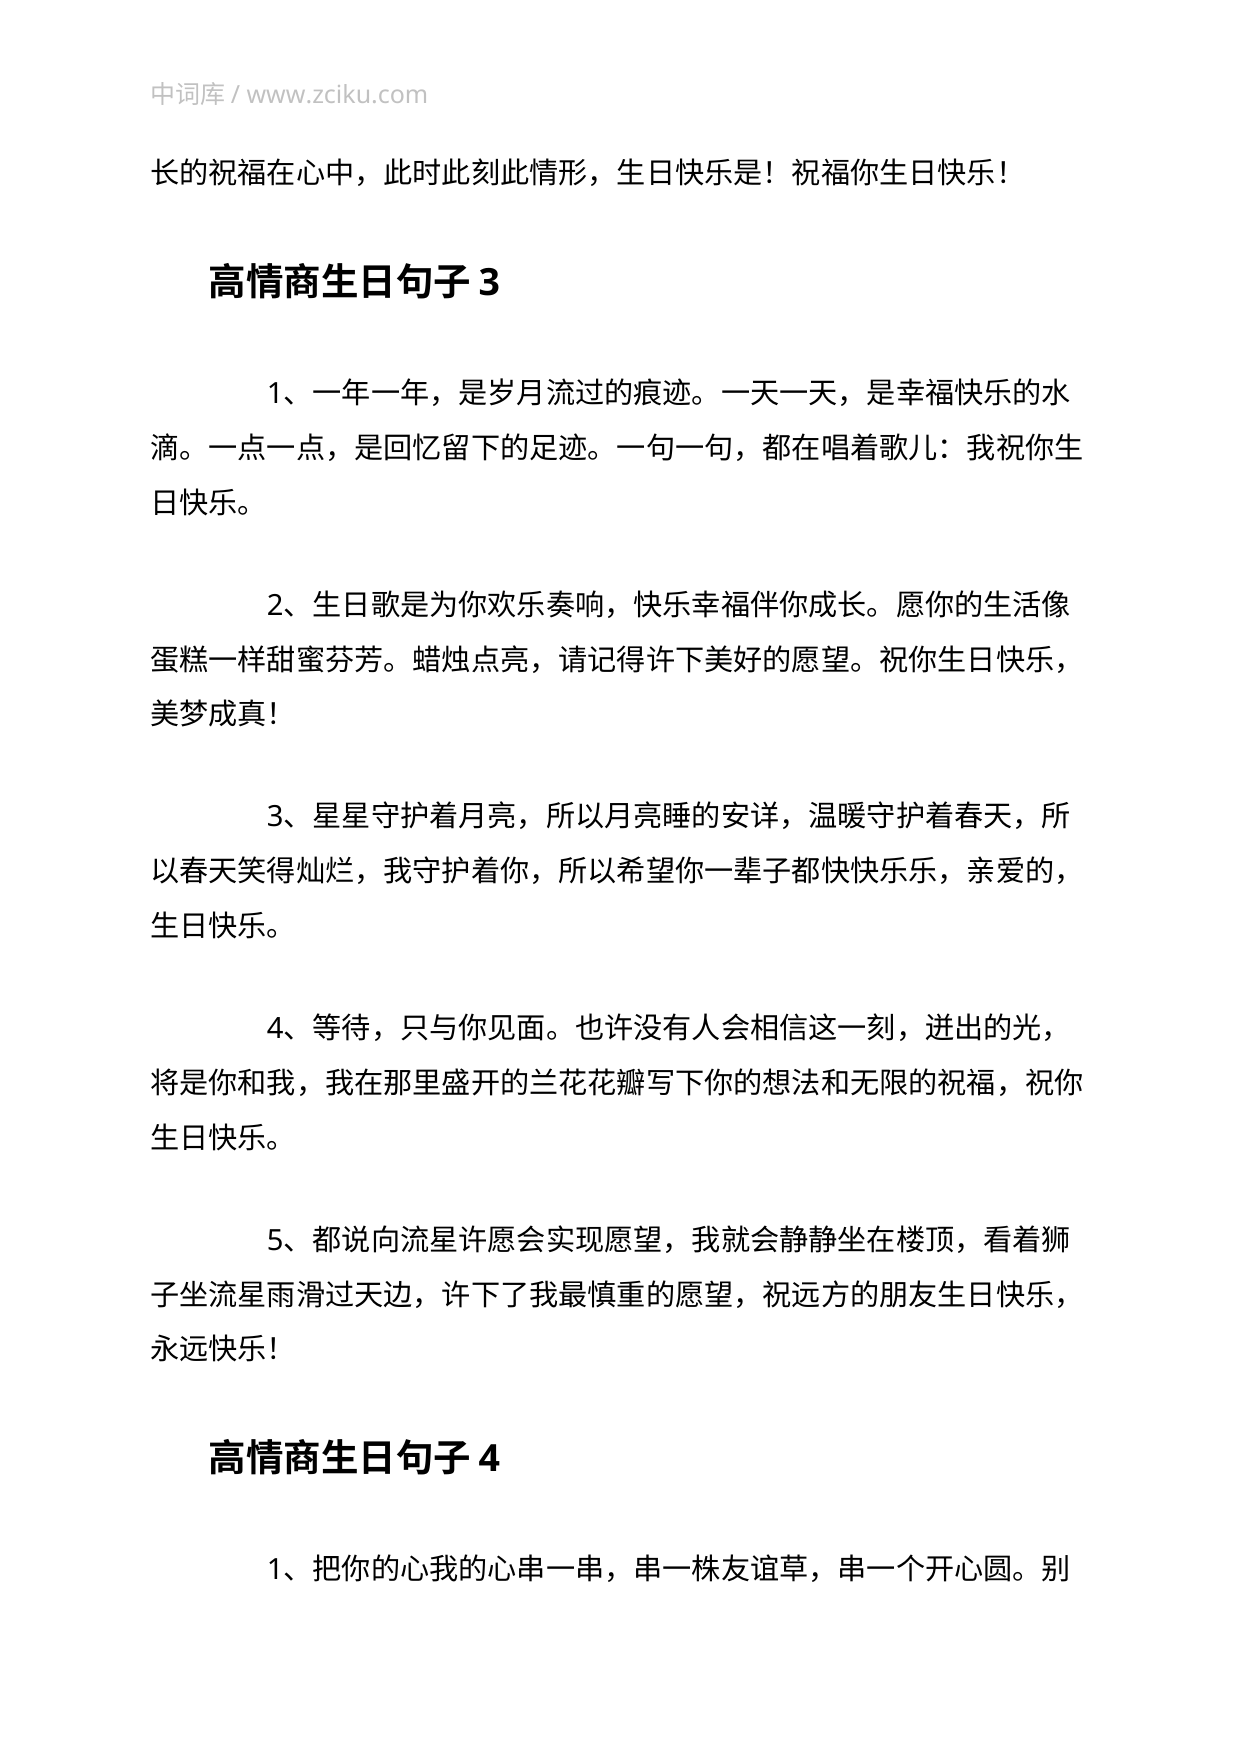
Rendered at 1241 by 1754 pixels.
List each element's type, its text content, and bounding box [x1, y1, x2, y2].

text 4、等待，只与你见面。也许没有人会相信这一刻，迸出的光，将是你和我，我在那里盛开的兰花花瓣写下你的想法和无限的祝福，祝你生日快乐。 [150, 1004, 1090, 1157]
text 1、一年一年，是岁月流过的痕迹。一天一天，是幸福快乐的水滴。一点一点，是回忆留下的足迹。一句一句，都在唱着歌儿：我祝你生日快乐。 [150, 369, 1090, 522]
text 高情商生日句子3 [150, 252, 1090, 306]
text 高情商生日句子4 [150, 1428, 1090, 1482]
text 3、星星守护着月亮，所以月亮睡的安详，温暖守护着春天，所以春天笑得灿烂，我守护着你，所以希望你一辈子都快快乐乐，亲爱的，生日快乐。 [150, 793, 1090, 945]
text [150, 150, 1090, 192]
text 2、生日歌是为你欢乐奏响，快乐幸福伴你成长。愿你的生活像蛋糕一样甜蜜芬芳。蜡烛点亮，请记得许下美好的愿望。祝你生日快乐，美梦成真！ [150, 581, 1090, 733]
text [150, 1545, 1090, 1588]
text 5、都说向流星许愿会实现愿望，我就会静静坐在楼顶，看着狮子坐流星雨滑过天边，许下了我最慎重的愿望，祝远方的朋友生日快乐，永远快乐！ [150, 1216, 1090, 1368]
